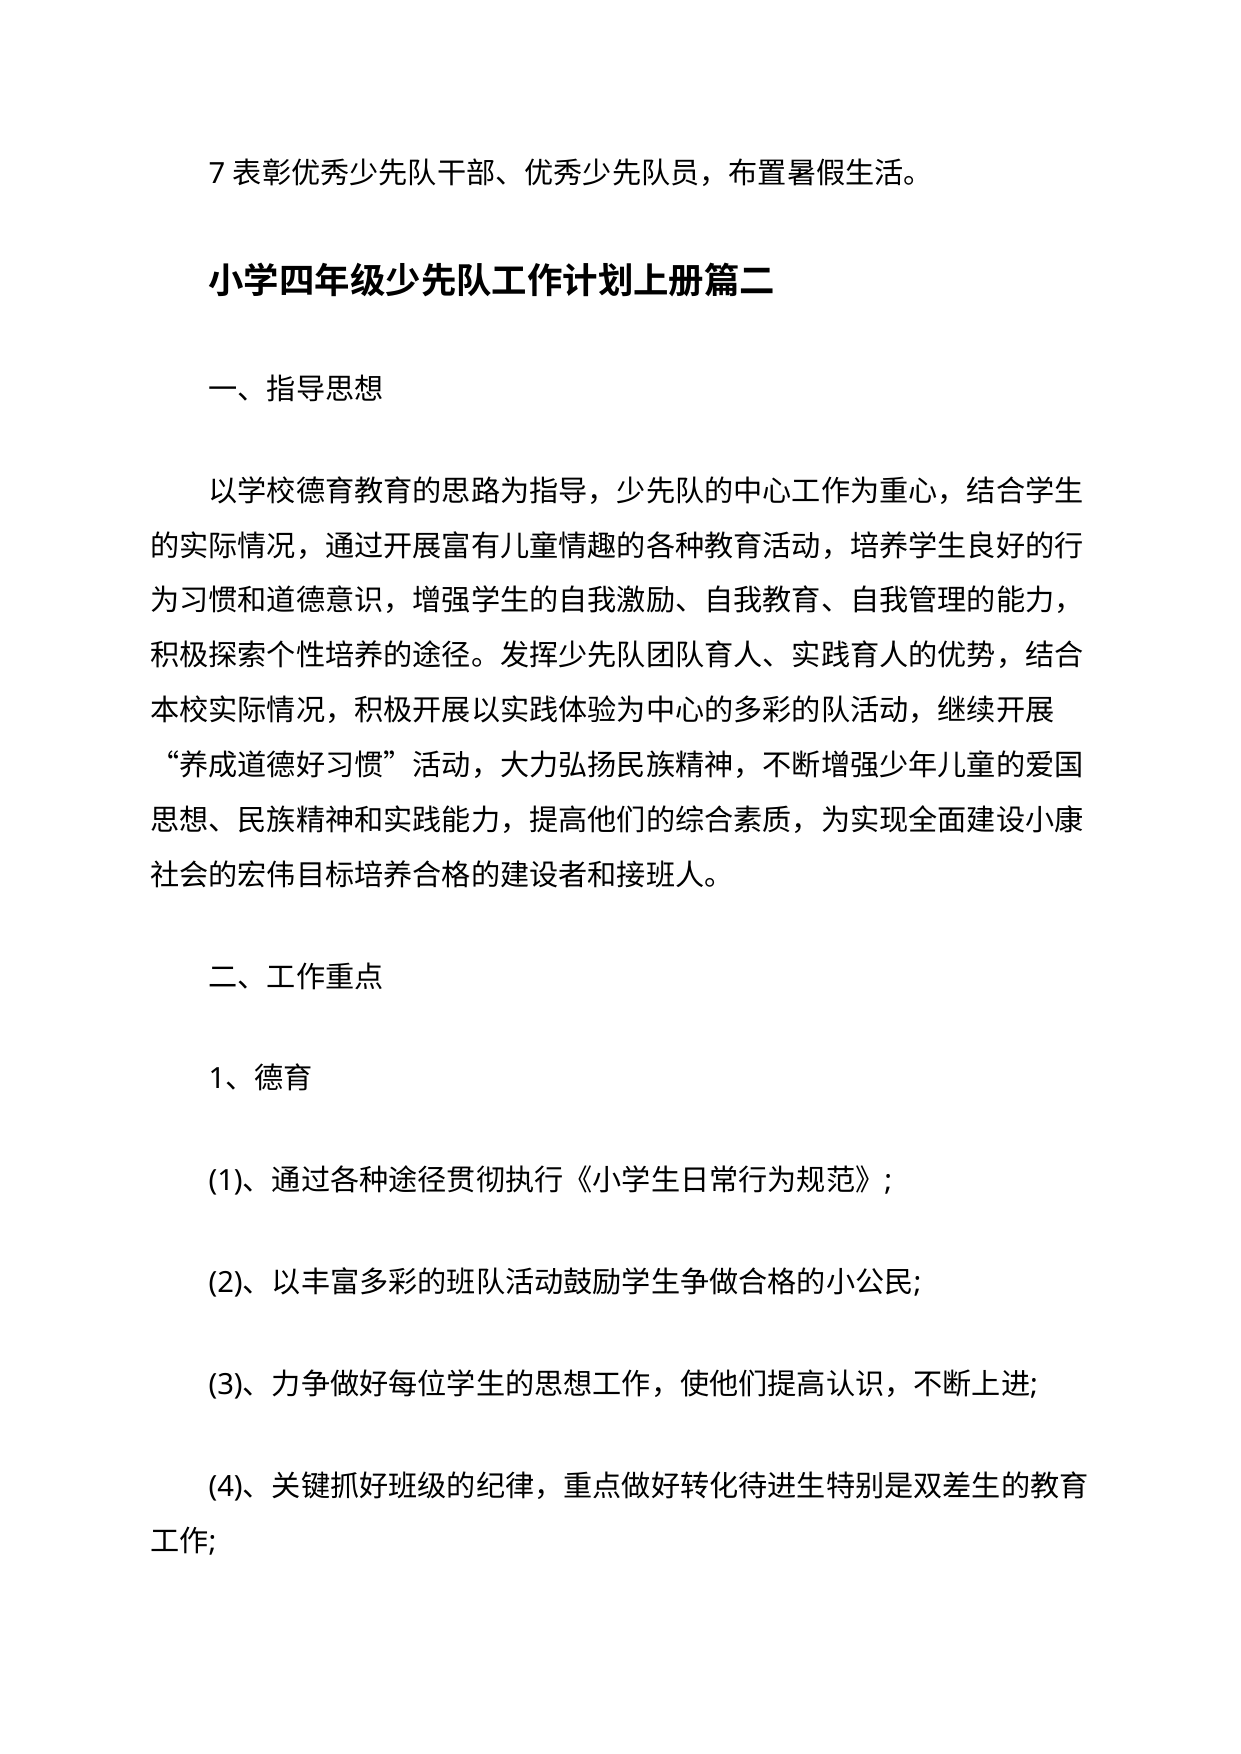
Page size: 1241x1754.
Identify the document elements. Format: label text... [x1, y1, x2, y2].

text (4)、关键抓好班级的纪律，重点做好转化待进生特别是双差生的教育工作; [150, 1463, 1090, 1560]
text (1)、通过各种途径贯彻执行《小学生日常行为规范》; [150, 1157, 1090, 1199]
text 一、指导思想 [150, 365, 1090, 408]
text 1、德育 [150, 1055, 1090, 1097]
text 以学校德育教育的思路为指导，少先队的中心工作为重心，结合学生的实际情况，通过开展富有儿童情趣的各种教育活动，培养学生良好的行为习惯和道德意识，增强学生的自我激励、自我教育、自我管理的能力，积极探索个性培养的途径。发挥少先队团队育人、实践育人的优势，结合本校实际情况，积极开展以实践体验为中心的多彩的队活动，继续开展“养成道德好习惯”活动，大力弘扬民族精神，不断增强少年儿童的爱国思想、民族精神和实践能力，提高他们的综合素质，为实现全面建设小康社会的宏伟目标培养合格的建设者和接班人。 [150, 467, 1090, 894]
text 小学四年级少先队工作计划上册篇二 [150, 252, 1090, 303]
text (3)、力争做好每位学生的思想工作，使他们提高认识，不断上进; [150, 1361, 1090, 1403]
text (2)、以丰富多彩的班队活动鼓励学生争做合格的小公民; [150, 1259, 1090, 1301]
text 7 表彰优秀少先队干部、优秀少先队员，布置暑假生活。 [150, 150, 1090, 192]
text 二、工作重点 [150, 953, 1090, 996]
